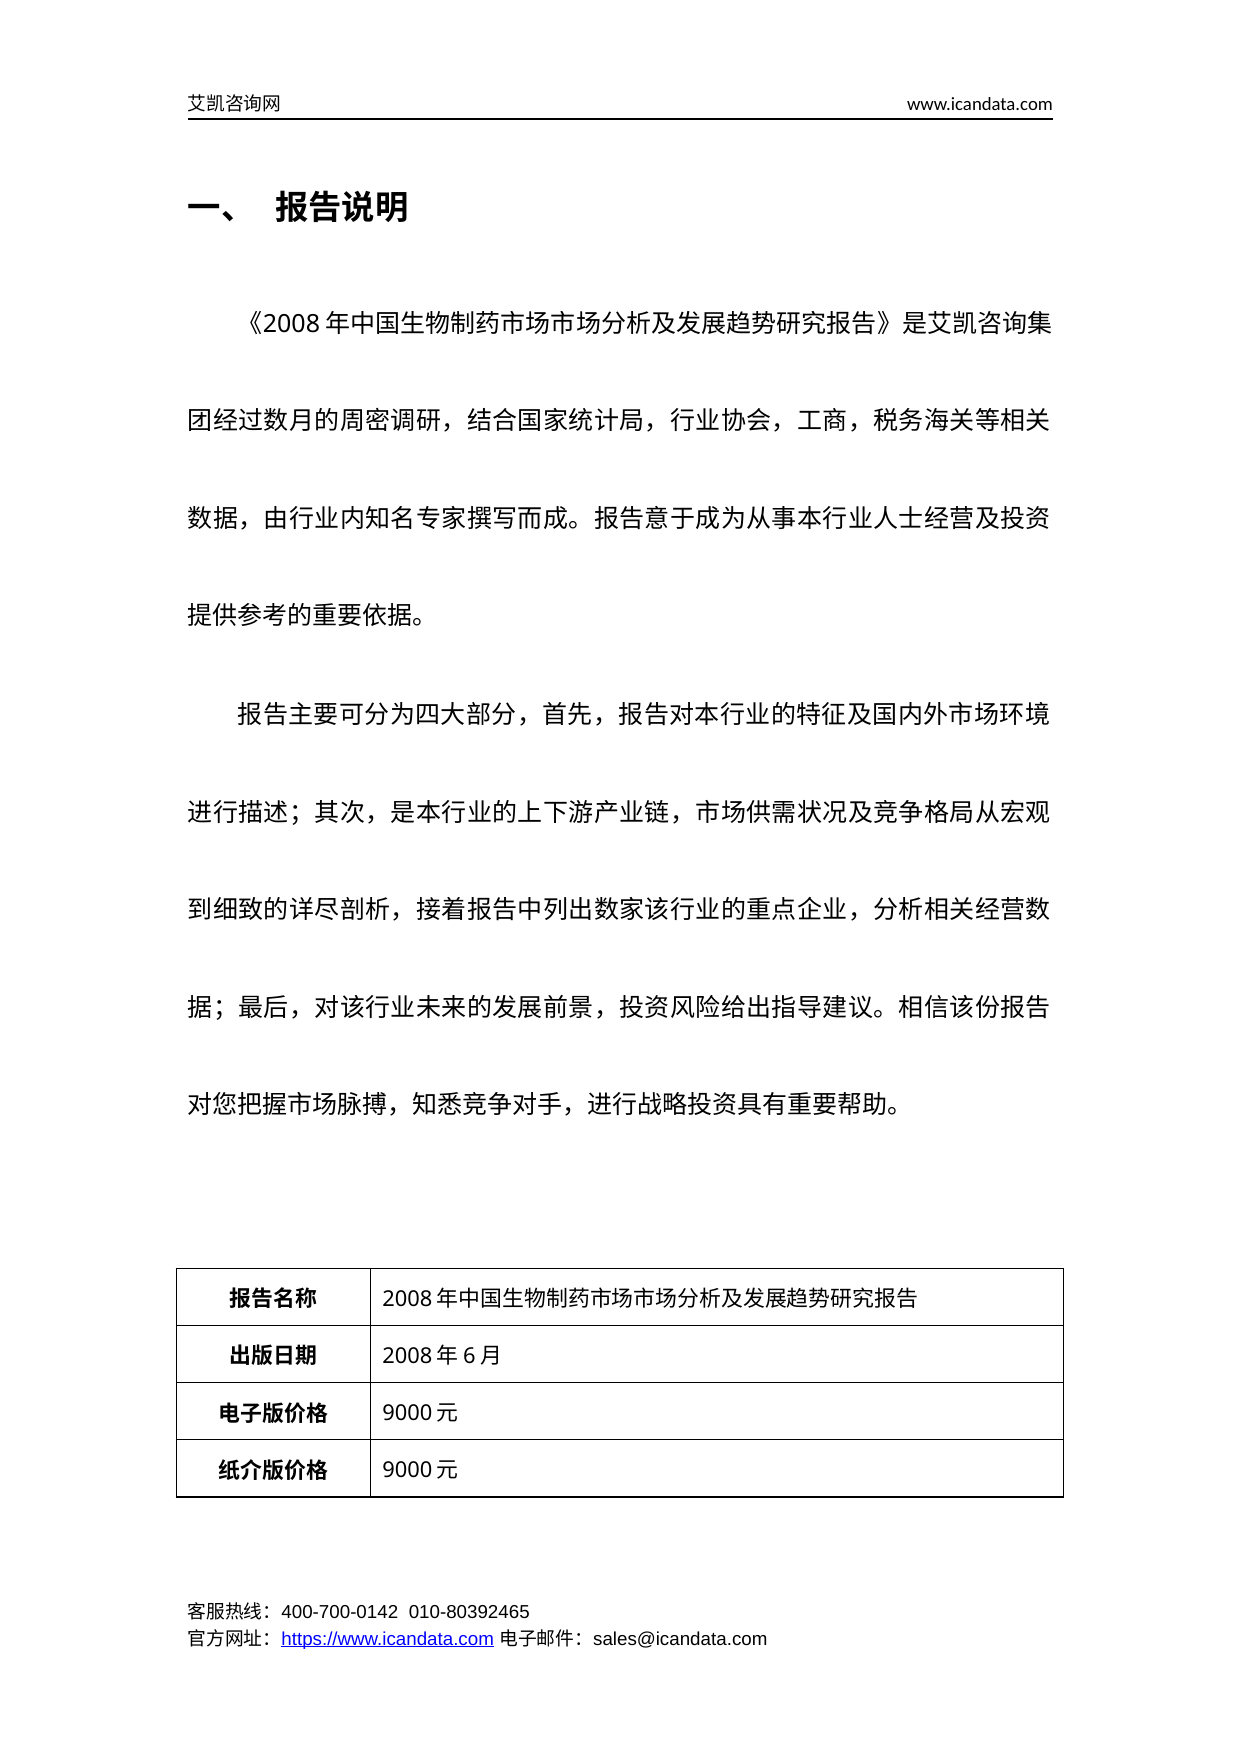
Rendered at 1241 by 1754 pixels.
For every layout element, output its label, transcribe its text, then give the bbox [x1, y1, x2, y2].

text 报告主要可分为四大部分，首先，报告对本行业的特征及国内外市场环境进行描述；其次，是本行业的上下游产业链，市场供需状况及竞争格局从宏观到细致的详尽剖析，接着报告中列出数家该行业的重点企业，分析相关经营数据；最后，对该行业未来的发展前景，投资风险给出指导建议。相信该份报告对您把握市场脉搏，知悉竞争对手，进行战略投资具有重要帮助。 [187, 681, 1053, 1136]
table_header 报告名称 [177, 1269, 370, 1325]
table_cell 纸介版价格 [177, 1440, 370, 1496]
text 《2008年中国生物制药市场市场分析及发展趋势研究报告》是艾凯咨询集团经过数月的周密调研，结合国家统计局，行业协会，工商，税务海关等相关数据，由行业内知名专家撰写而成。报告意于成为从事本行业人士经营及投资提供参考的重要依据。 [187, 289, 1053, 646]
subtitle 报告说明 [187, 172, 1053, 237]
table_cell 出版日期 [177, 1326, 370, 1382]
table_cell 9000元 [371, 1383, 1063, 1439]
table_cell 电子版价格 [177, 1383, 370, 1439]
table_cell 9000元 [371, 1440, 1063, 1496]
table_cell 2008年6月 [371, 1326, 1063, 1382]
table_header 2008年中国生物制药市场市场分析及发展趋势研究报告 [371, 1269, 1063, 1325]
